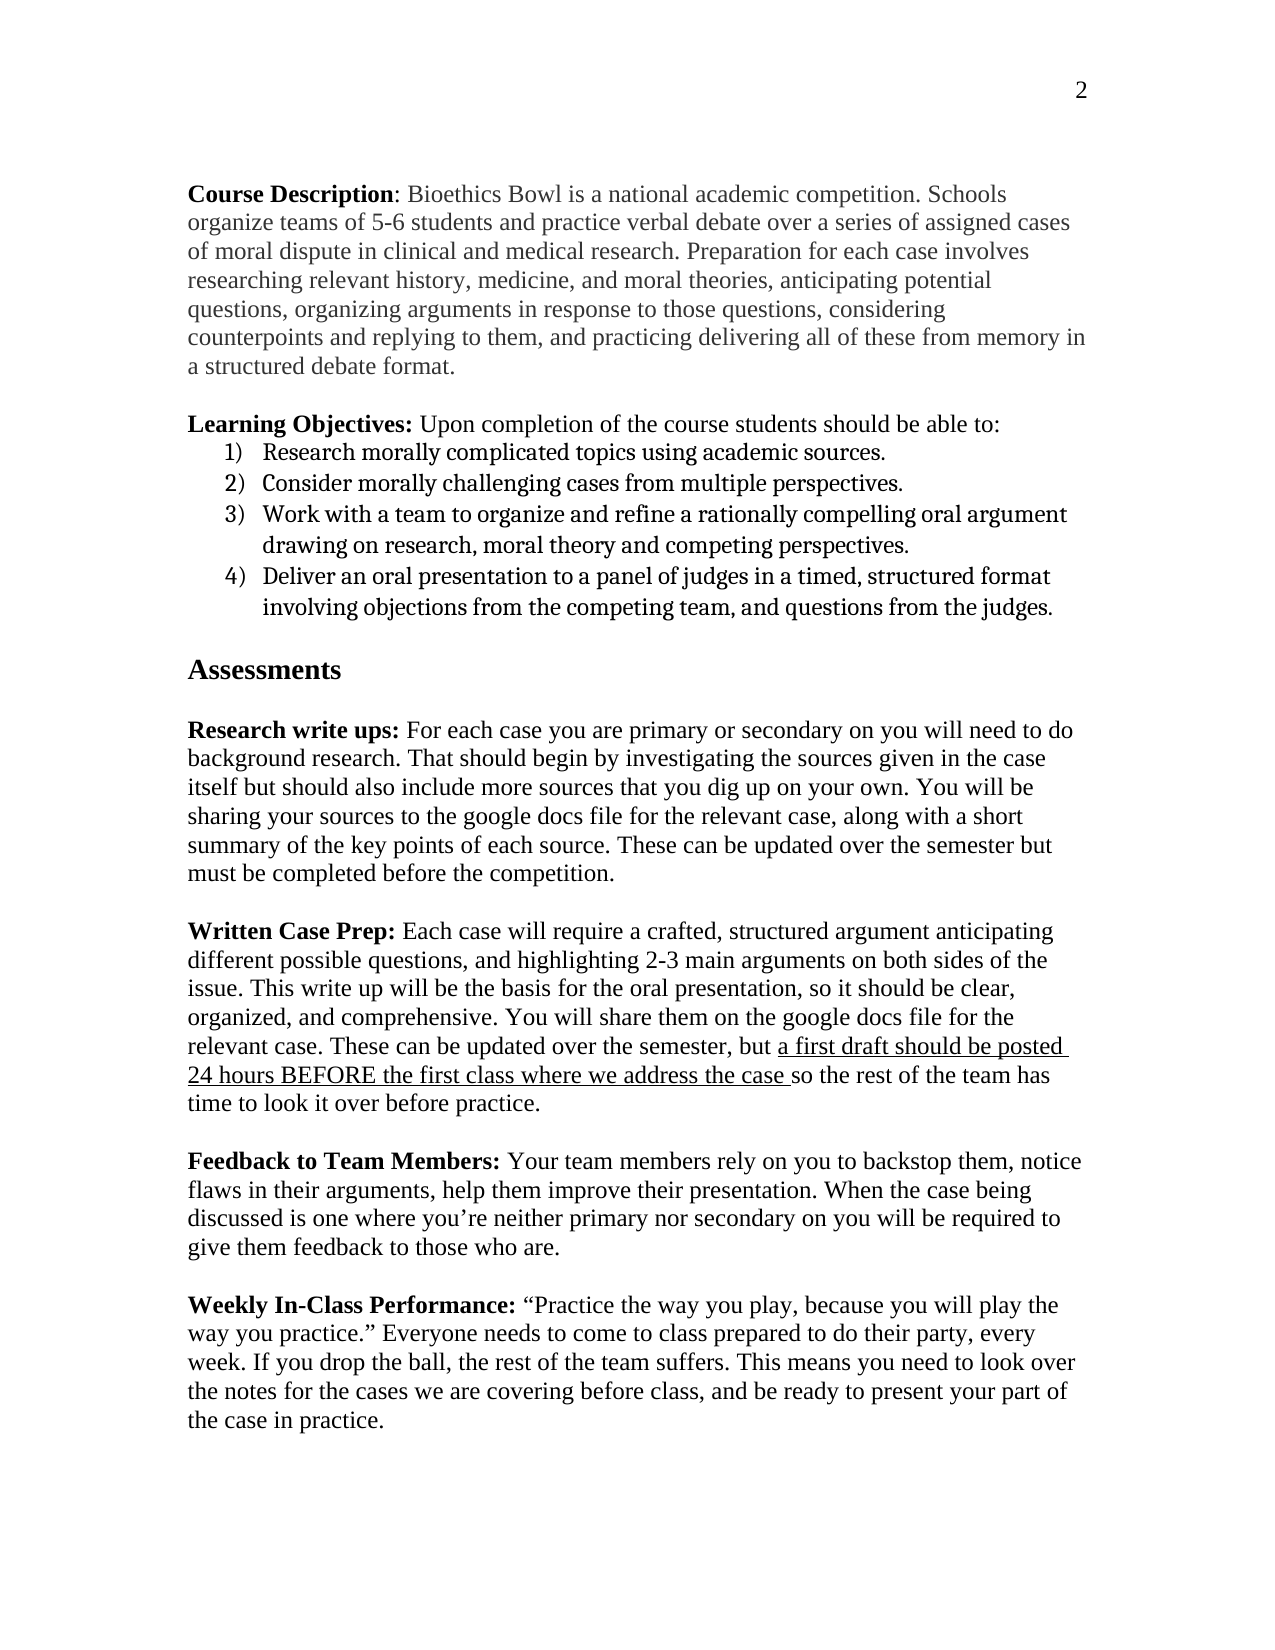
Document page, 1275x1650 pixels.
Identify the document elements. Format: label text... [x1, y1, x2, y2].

text Weekly In-Class Performance: “Practice the way you play, because you will play the way you practice.” Everyone needs to come to class prepared to do their party, every week. If you drop the ball, the rest of the team suffers. This means you need to look over the notes for the cases we are covering before class, and be ready to present your part of the case in practice. [187, 1290, 1087, 1433]
list Consider morally challenging cases from multiple perspectives. [225, 468, 1087, 497]
list Deliver an oral presentation to a panel of judges in a timed, structured format involving objections from the competing team, and questions from the judges. [225, 562, 1087, 621]
text Written Case Prep: Each case will require a crafted, structured argument anticipating different possible questions, and highlighting 2-3 main arguments on both sides of the issue. This write up will be the basis for the oral presentation, so it should be clear, organized, and comprehensive. You will share them on the google docs file for the relevant case. These can be updated over the semester, but a first draft should be posted 24 hours BEFORE the first class where we address the case so the rest of the team has time to look it over before practice. [187, 916, 1087, 1117]
text Learning Objectives: Upon completion of the course students should be able to: [187, 409, 1087, 437]
text Feedback to Team Members: Your team members rely on you to backstop them, notice flaws in their arguments, help them improve their presentation. When the case being discussed is one where you’re neither primary nor secondary on you will be required to give them feedback to those who are. [187, 1117, 1087, 1261]
list Research morally complicated topics using academic sources. [225, 437, 1087, 466]
text Assessments [187, 624, 1087, 715]
text Research write ups: For each case you are primary or secondary on you will need to do background research. That should begin by investigating the sources given in the case itself but should also include more sources that you dig up on your own. You will be sharing your sources to the google docs file for the relevant case, along with a short summary of the key points of each source. These can be updated over the semester but must be completed before the competition. [187, 715, 1087, 887]
list Work with a team to organize and refine a rationally compelling oral argument drawing on research, moral theory and competing perspectives. [225, 499, 1087, 559]
text Course Description: Bioethics Bowl is a national academic competition. Schools organize teams of 5-6 students and practice verbal debate over a series of assigned cases of moral dispute in clinical and medical research. Preparation for each case involves researching relevant history, medicine, and moral theories, anticipating potential questions, organizing arguments in response to those questions, considering counterpoints and replying to them, and practicing delivering all of these from memory in a structured debate format. [187, 179, 1087, 380]
